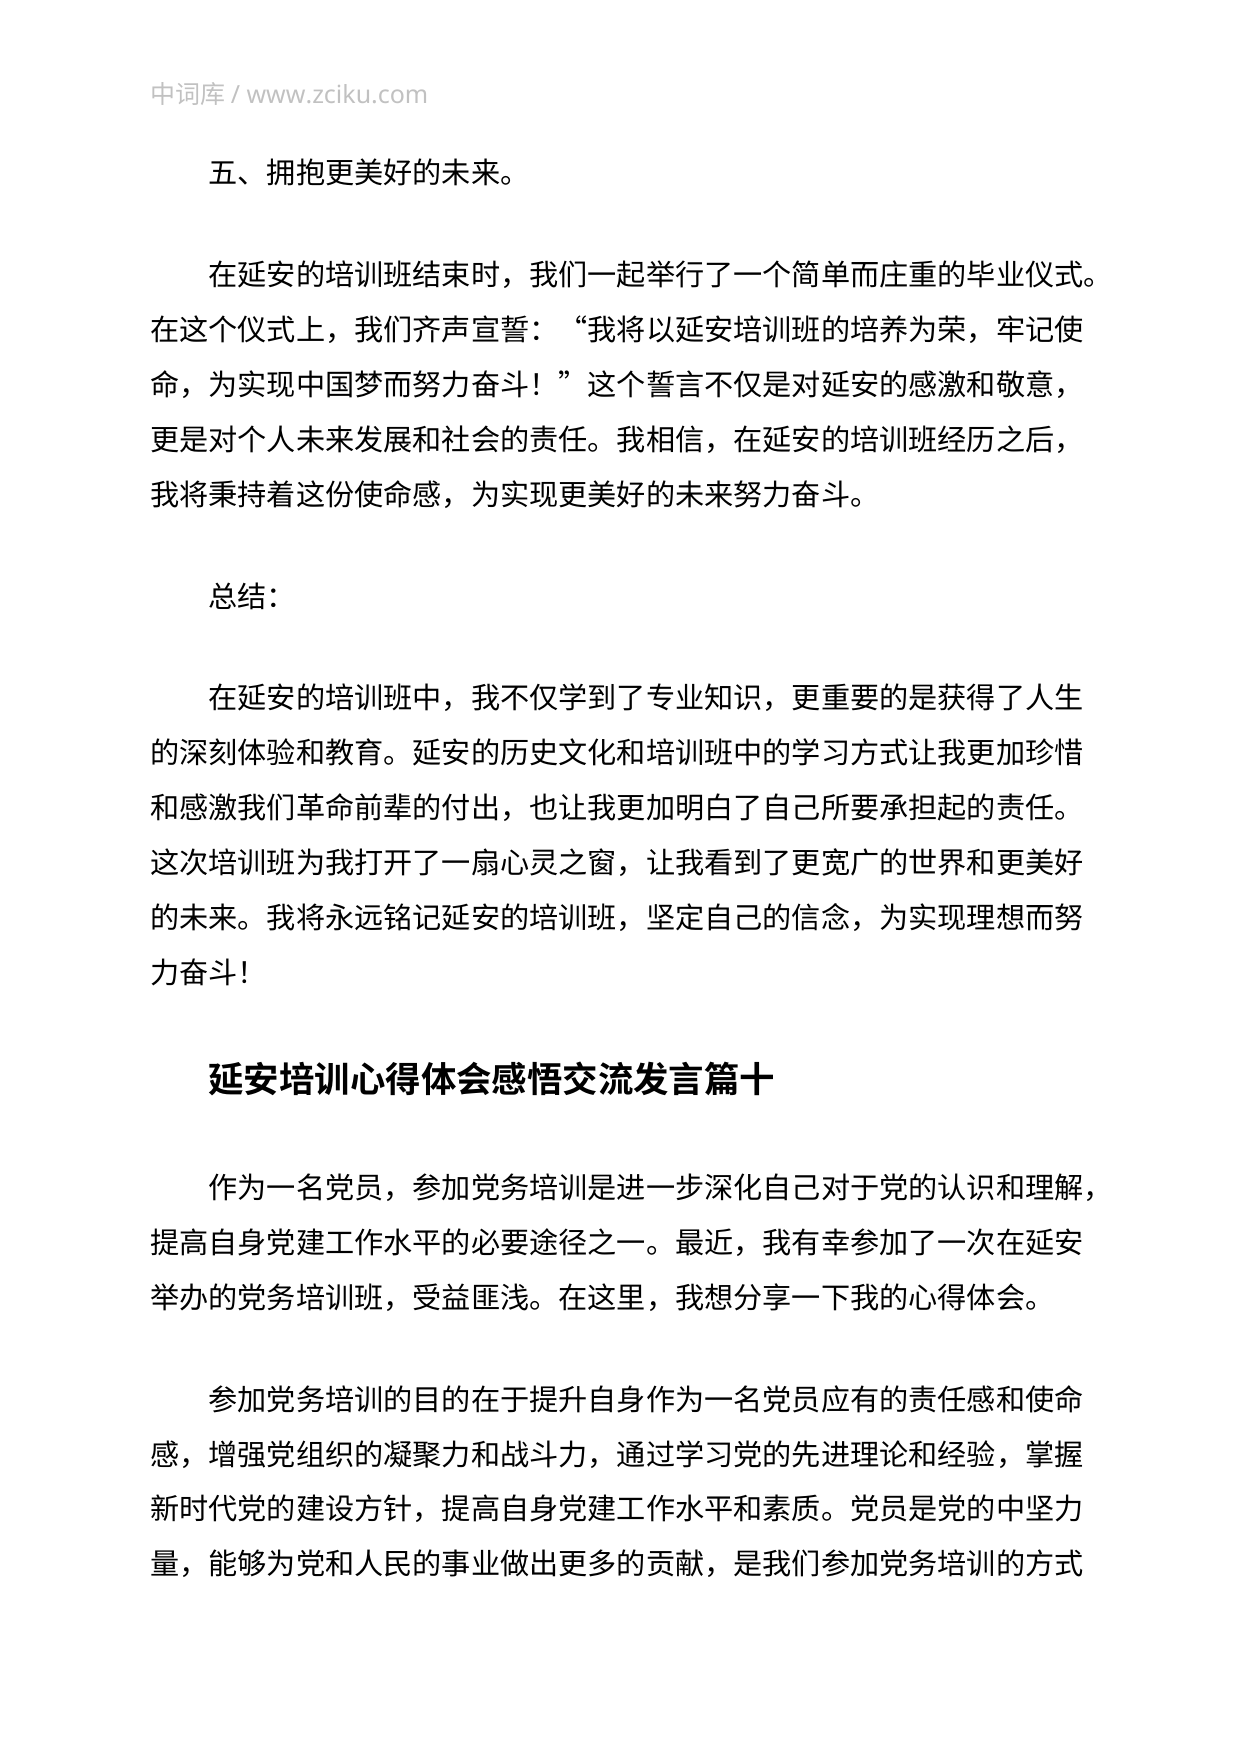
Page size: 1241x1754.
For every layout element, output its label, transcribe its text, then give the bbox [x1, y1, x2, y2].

text 总结： [150, 573, 1090, 615]
text 作为一名党员，参加党务培训是进一步深化自己对于党的认识和理解，提高自身党建工作水平的必要途径之一。最近，我有幸参加了一次在延安举办的党务培训班，受益匪浅。在这里，我想分享一下我的心得体会。 [150, 1164, 1090, 1317]
text 在延安的培训班中，我不仅学到了专业知识，更重要的是获得了人生的深刻体验和教育。延安的历史文化和培训班中的学习方式让我更加珍惜和感激我们革命前辈的付出，也让我更加明白了自己所要承担起的责任。这次培训班为我打开了一扇心灵之窗，让我看到了更宽广的世界和更美好的未来。我将永远铭记延安的培训班，坚定自己的信念，为实现理想而努力奋斗！ [150, 675, 1090, 992]
text 五、拥抱更美好的未来。 [150, 150, 1090, 192]
text 在延安的培训班结束时，我们一起举行了一个简单而庄重的毕业仪式。在这个仪式上，我们齐声宣誓：“我将以延安培训班的培养为荣，牢记使命，为实现中国梦而努力奋斗！”这个誓言不仅是对延安的感激和敬意，更是对个人未来发展和社会的责任。我相信，在延安的培训班经历之后，我将秉持着这份使命感，为实现更美好的未来努力奋斗。 [150, 252, 1090, 514]
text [150, 1376, 1090, 1583]
text 延安培训心得体会感悟交流发言篇十 [150, 1051, 1090, 1102]
